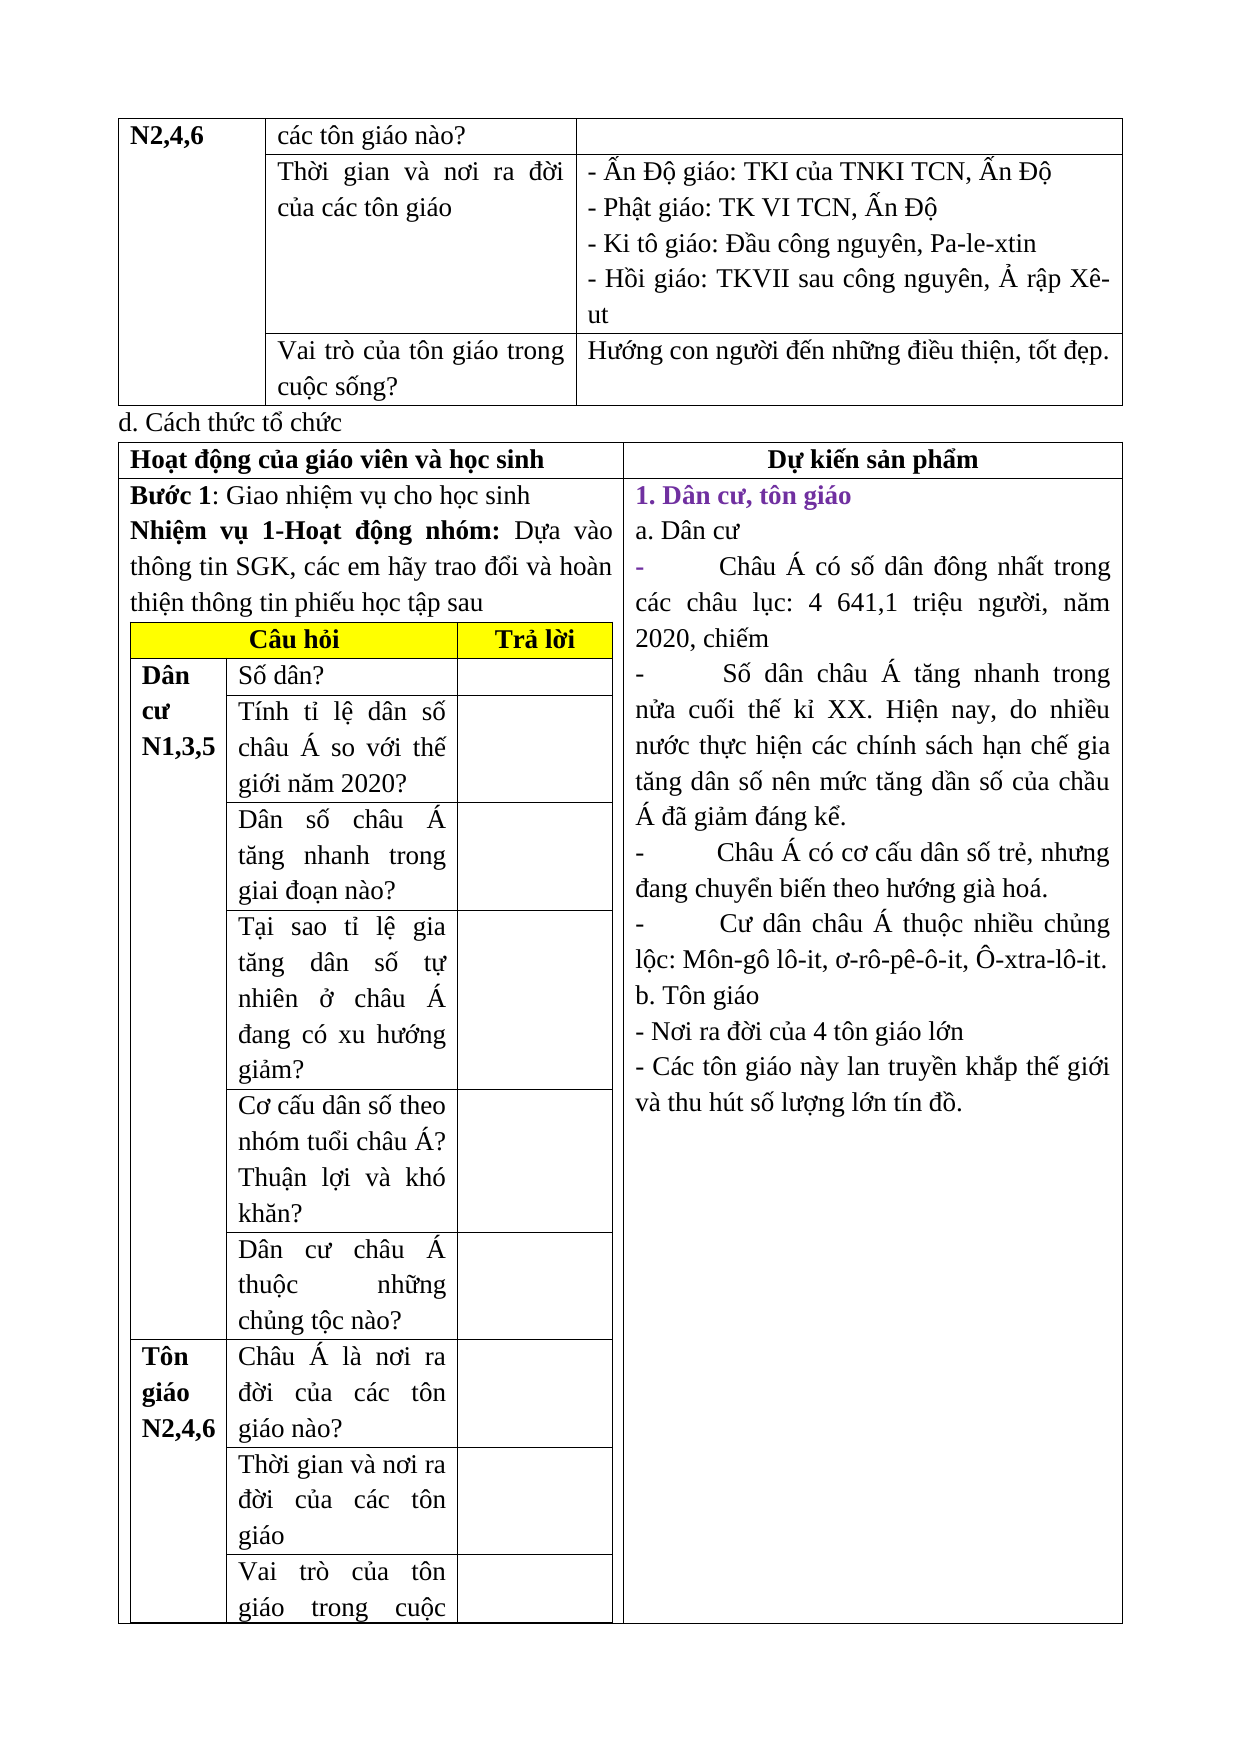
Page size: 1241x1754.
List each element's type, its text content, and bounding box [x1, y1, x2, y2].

table_header Hoạt động của giáo viên và học sinh [119, 443, 623, 478]
list d. Cách thức tổ chức [118, 406, 1122, 437]
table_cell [577, 119, 1122, 154]
table_cell Tôn giáo N2,4,6 [119, 119, 265, 405]
table_header Dự kiến sản phẩm [624, 443, 1122, 478]
table_cell Vai trò của tôn giáo trong cuộc sống? [266, 334, 576, 405]
table_cell - Ấn Độ giáo: TKI của TNKI TCN, Ấn Độ - Phật giáo: TK VI TCN, Ấn Độ - Ki tô giáo: Đầu công nguyên, Pa-le-xtin - Hồi giáo: TKVII sau công nguyên, Ả rập Xê-ut [577, 155, 1122, 333]
table_cell Thời gian và nơi ra đời của các tôn giáo [266, 155, 576, 333]
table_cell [266, 119, 576, 154]
table_cell Hướng con người đến những điều thiện, tốt đẹp. [577, 334, 1122, 405]
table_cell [624, 479, 1122, 1623]
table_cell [119, 479, 623, 1623]
